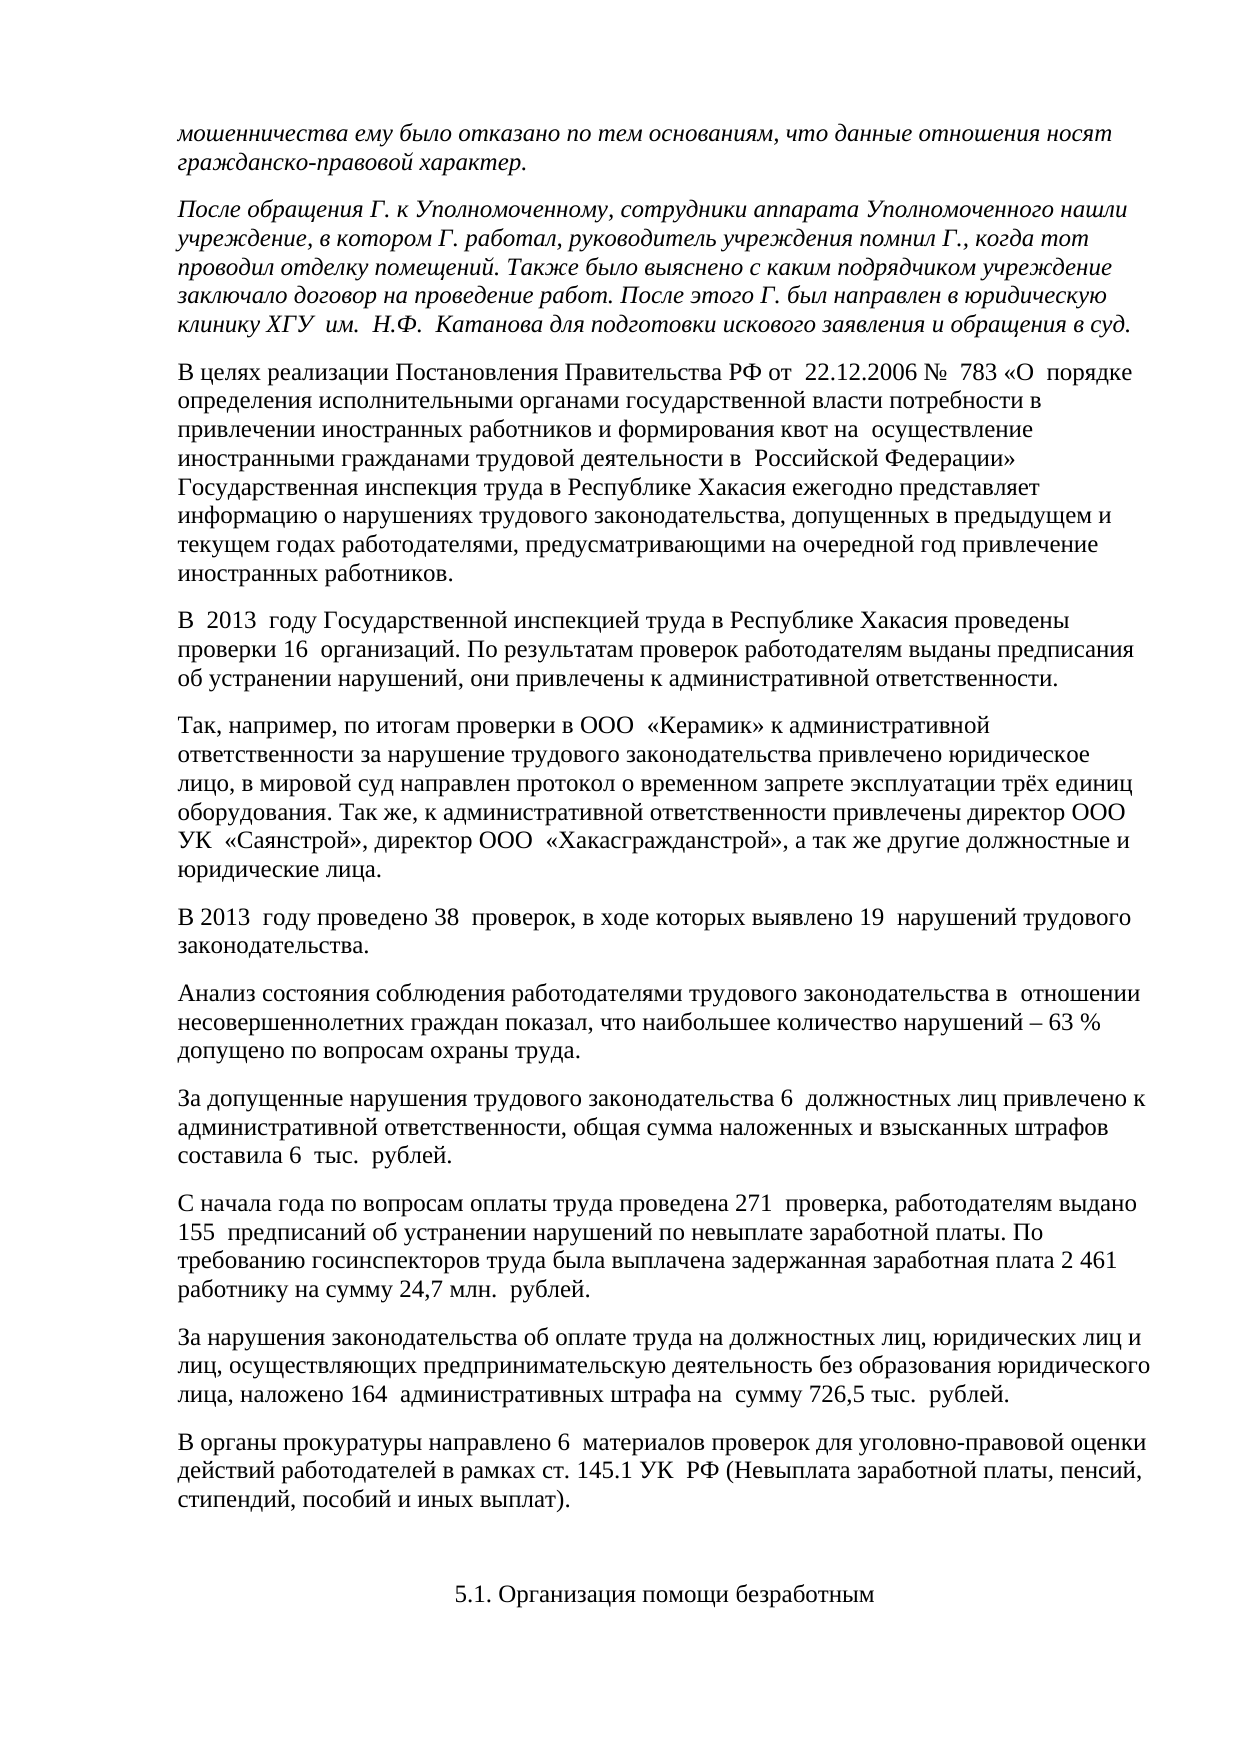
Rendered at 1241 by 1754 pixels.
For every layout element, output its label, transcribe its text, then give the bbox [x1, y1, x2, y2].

text Анализ состояния соблюдения работодателями трудового законодательства в отношении несовершеннолетних граждан показал, что наибольшее количество нарушений – 63 % допущено по вопросам охраны труда. [177, 978, 1152, 1064]
text После обращения Г. к Уполномоченному, сотрудники аппарата Уполномоченного нашли учреждение, в котором Г. работал, руководитель учреждения помнил Г., когда тот проводил отделку помещений. Также было выяснено с каким подрядчиком учреждение заключало договор на проведение работ. После этого Г. был направлен в юридическую клинику ХГУ им. Н.Ф. Катанова для подготовки искового заявления и обращения в суд. [177, 194, 1152, 338]
text В 2013 году Государственной инспекцией труда в Республике Хакасия проведены проверки 16 организаций. По результатам проверок работодателям выданы предписания об устранении нарушений, они привлечены к административной ответственности. [177, 606, 1152, 692]
text Так, например, по итогам проверки в ООО «Керамик» к административной ответственности за нарушение трудового законодательства привлечено юридическое лицо, в мировой суд направлен протокол о временном запрете эксплуатации трёх единиц оборудования. Так же, к административной ответственности привлечены директор ООО УК «Саянстрой», директор ООО «Хакасгражданстрой», а так же другие должностные и юридические лица. [177, 711, 1152, 883]
text В органы прокуратуры направлено 6 материалов проверок для уголовно-правовой оценки действий работодателей в рамках ст. 145.1 УК РФ (Невыплата заработной платы, пенсий, стипендий, пособий и иных выплат). [177, 1427, 1152, 1513]
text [177, 118, 1152, 176]
text В 2013 году проведено 38 проверок, в ходе которых выявлено 19 нарушений трудового законодательства. [177, 902, 1152, 959]
text В целях реализации Постановления Правительства РФ от 22.12.2006 № 783 «О порядке определения исполнительными органами государственной власти потребности в привлечении иностранных работников и формирования квот на осуществление иностранными гражданами трудовой деятельности в Российской Федерации» Государственная инспекция труда в Республике Хакасия ежегодно представляет информацию о нарушениях трудового законодательства, допущенных в предыдущем и текущем годах работодателями, предусматривающими на очередной год привлечение иностранных работников. [177, 357, 1152, 587]
text За допущенные нарушения трудового законодательства 6 должностных лиц привлечено к административной ответственности, общая сумма наложенных и взысканных штрафов составила 6 тыс. рублей. [177, 1083, 1152, 1169]
text 5.1. Организация помощи безработным [177, 1579, 1152, 1608]
text За нарушения законодательства об оплате труда на должностных лиц, юридических лиц и лиц, осуществляющих предпринимательскую деятельность без образования юридического лица, наложено 164 административных штрафа на сумму 726,5 тыс. рублей. [177, 1322, 1152, 1408]
text С начала года по вопросам оплаты труда проведена 271 проверка, работодателям выдано 155 предписаний об устранении нарушений по невыплате заработной платы. По требованию госинспекторов труда была выплачена задержанная заработная плата 2 461 работнику на сумму 24,7 млн. рублей. [177, 1188, 1152, 1303]
